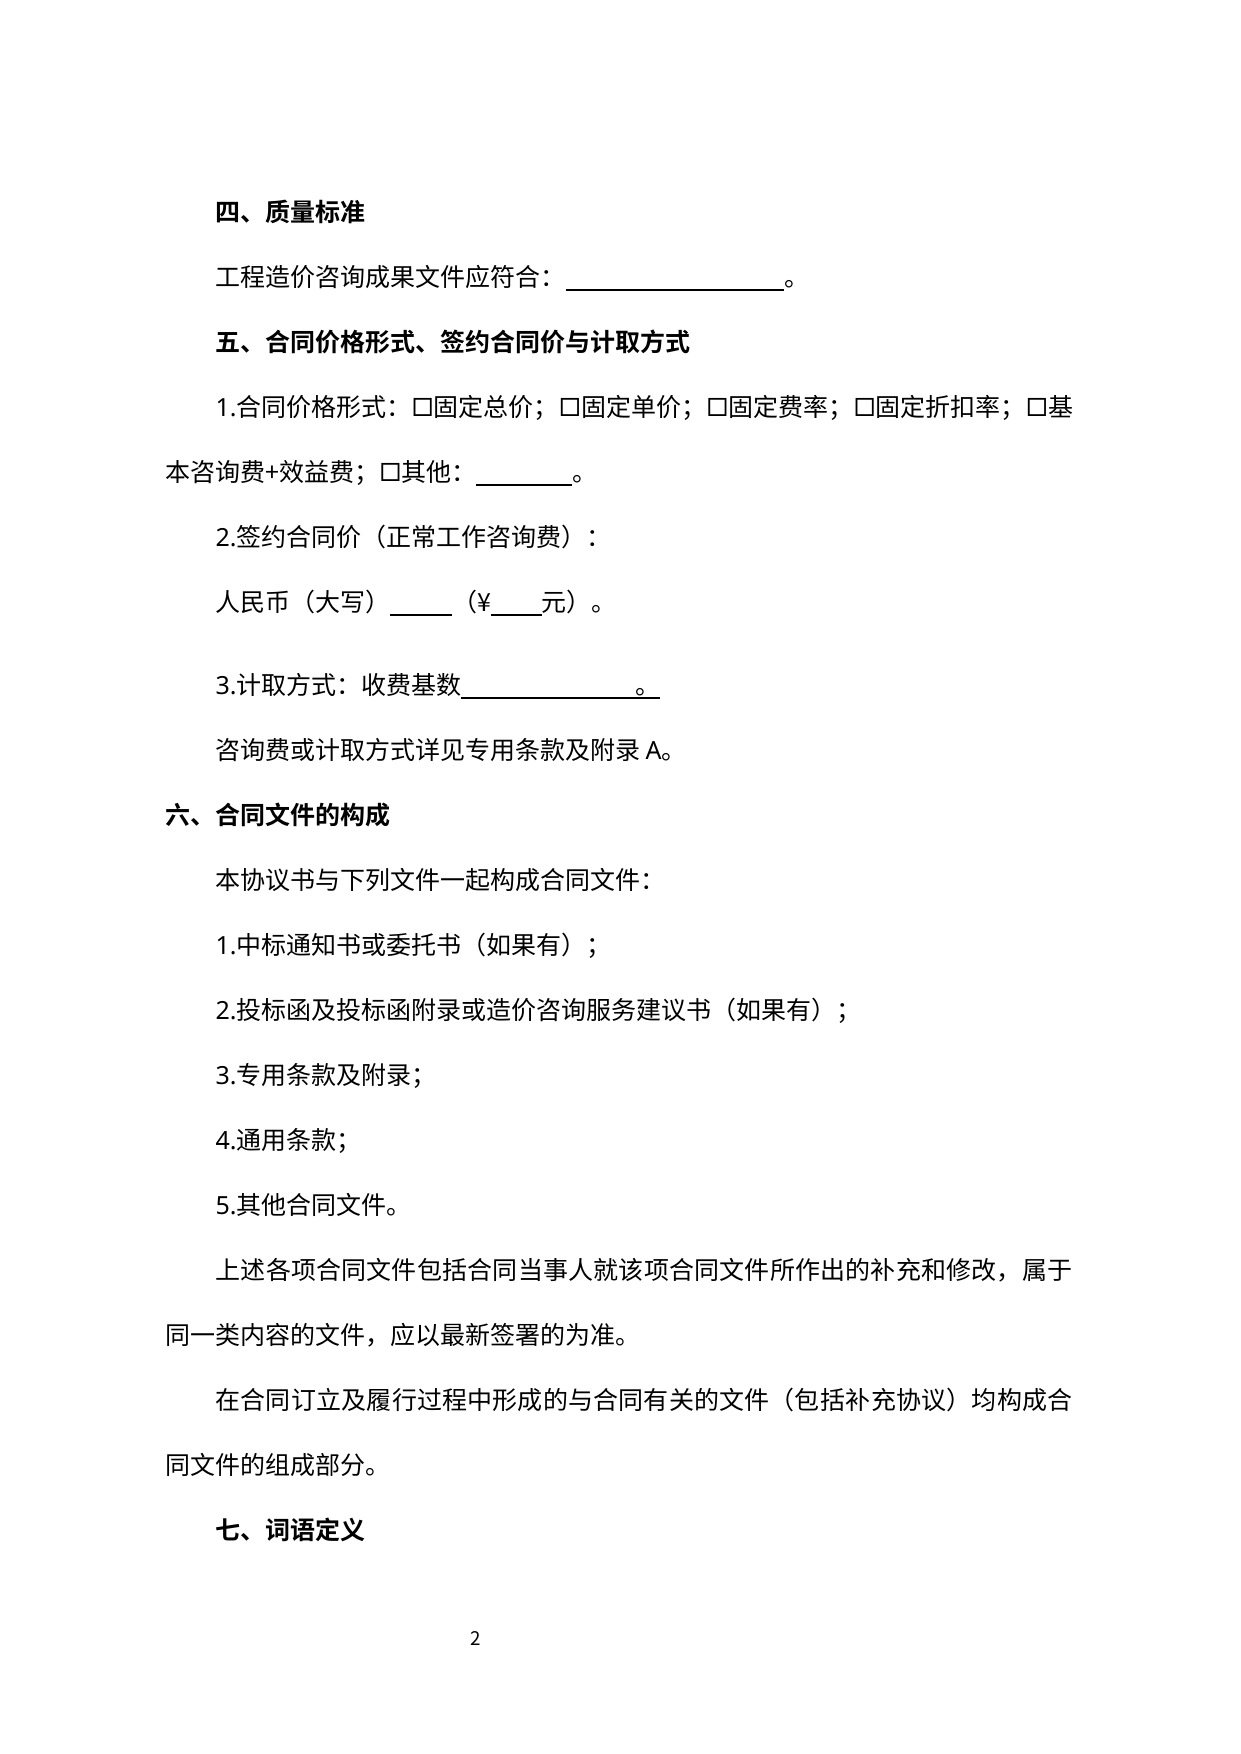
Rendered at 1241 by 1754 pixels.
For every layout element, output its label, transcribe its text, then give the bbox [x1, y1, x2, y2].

list 2.签约合同价（正常工作咨询费）： [165, 503, 1075, 568]
list 工程造价咨询成果文件应符合： 。 [165, 243, 1075, 308]
list 1.中标通知书或委托书（如果有）； [165, 911, 1075, 976]
list 上述各项合同文件包括合同当事人就该项合同文件所作出的补充和修改，属于同一类内容的文件，应以最新签署的为准。 [165, 1236, 1075, 1366]
text 人民币（大写） （¥ 元）。 [165, 568, 1075, 633]
list 咨询费或计取方式详见专用条款及附录A。 [165, 716, 1075, 781]
list 5.其他合同文件。 [165, 1171, 1075, 1236]
list 七、词语定义 [165, 1496, 1075, 1561]
list 1.合同价格形式：固定总价；固定单价；固定费率；固定折扣率；基本咨询费+效益费；其他： 。 [165, 373, 1075, 503]
list 2.投标函及投标函附录或造价咨询服务建议书（如果有）； [165, 976, 1075, 1041]
list 4.通用条款； [165, 1106, 1075, 1171]
list 本协议书与下列文件一起构成合同文件： [165, 846, 1075, 911]
list 四、质量标准 [165, 178, 1075, 243]
list 在合同订立及履行过程中形成的与合同有关的文件（包括补充协议）均构成合同文件的组成部分。 [165, 1366, 1075, 1496]
list 六、合同文件的构成 [165, 781, 1075, 846]
list 3.计取方式：收费基数 。 [165, 651, 1075, 716]
list 五、合同价格形式、签约合同价与计取方式 [165, 308, 1075, 373]
list 3.专用条款及附录； [165, 1041, 1075, 1106]
